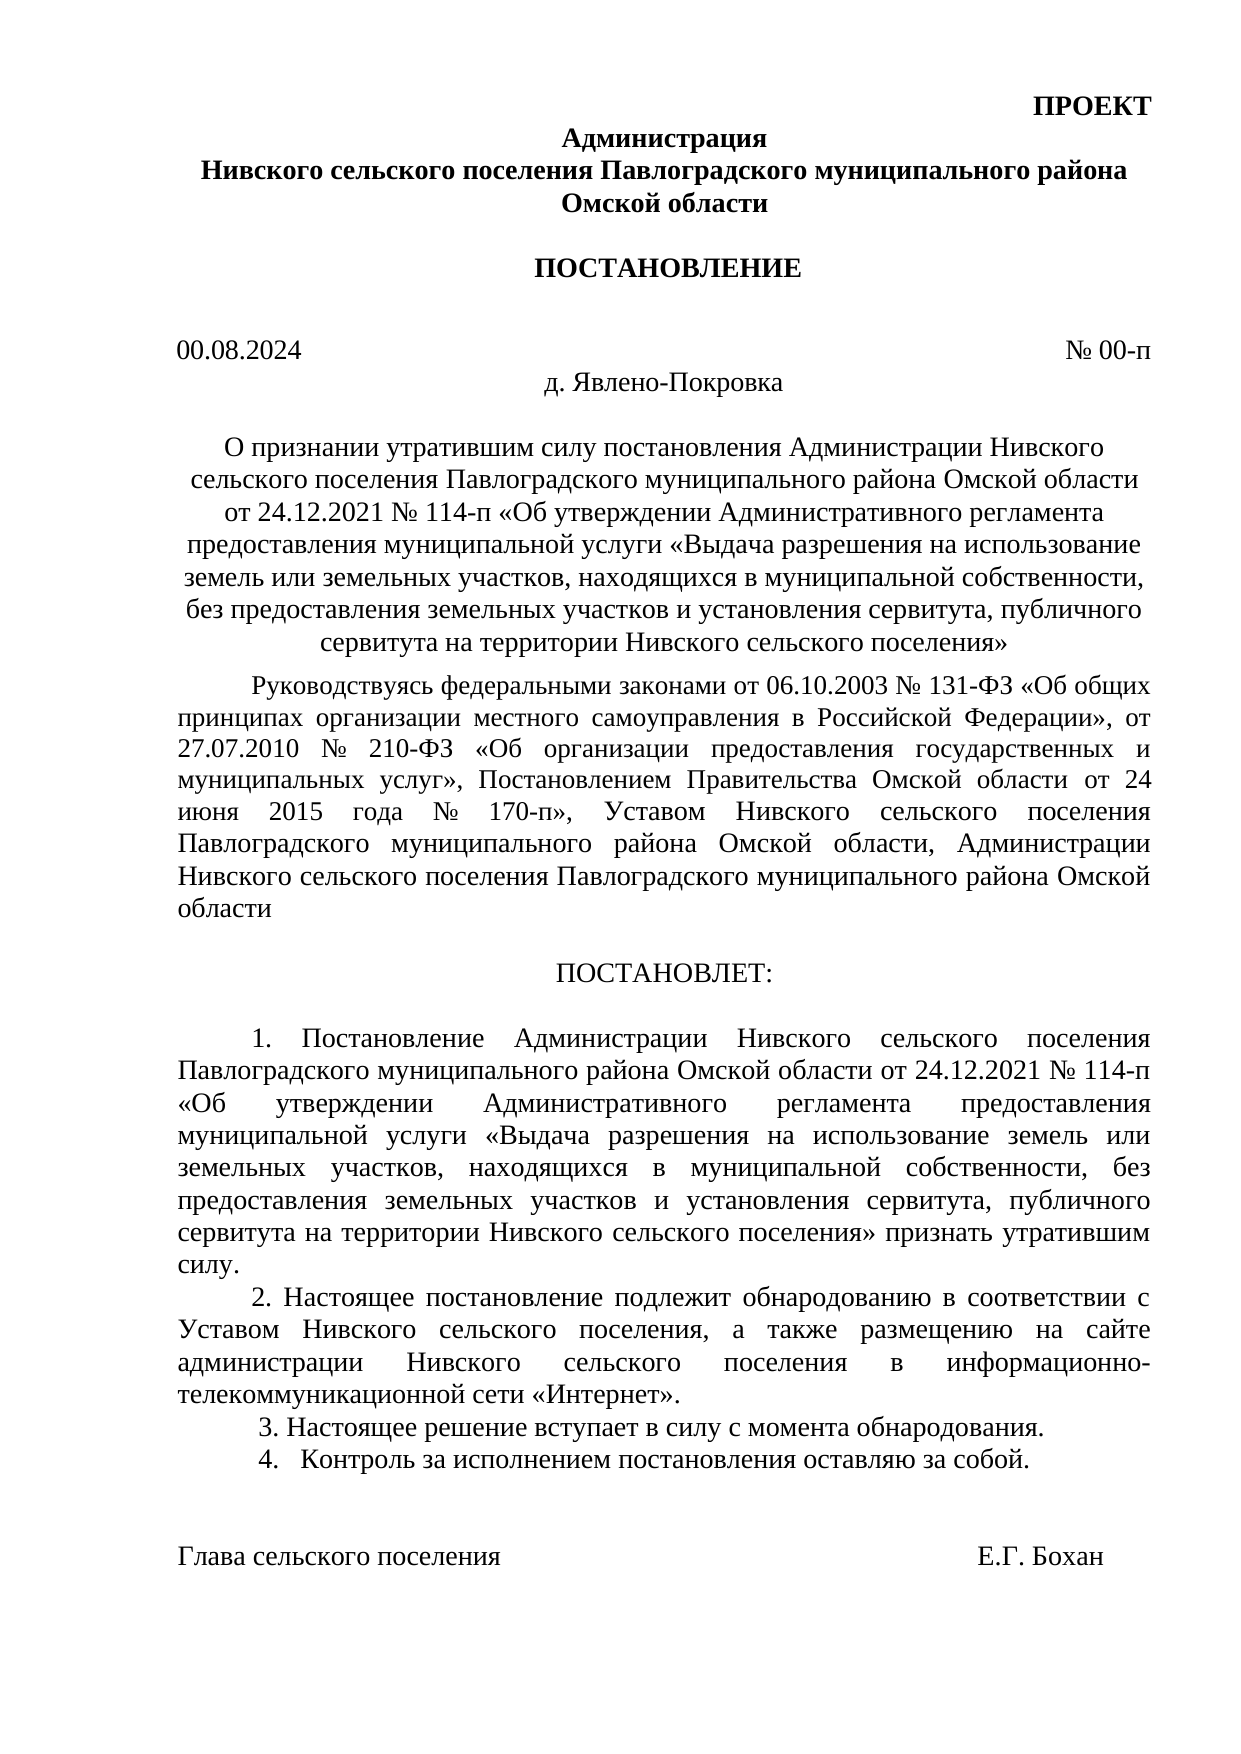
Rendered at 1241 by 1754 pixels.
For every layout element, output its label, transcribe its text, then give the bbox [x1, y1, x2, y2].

text О признании утратившим силу постановления Администрации Нивского сельского поселения Павлоградского муниципального района Омской области от 24.12.2021 № 114-п «Об утверждении Административного регламента предоставления муниципальной услуги «Выдача разрешения на использование земель или земельных участков, находящихся в муниципальной собственности, без предоставления земельных участков и установления сервитута, публичного сервитута на территории Нивского сельского поселения» [177, 430, 1152, 657]
text ПОСТАНОВЛЕТ: [177, 956, 1152, 988]
text Руководствуясь федеральными законами от 06.10.2003 № 131-ФЗ «Об общих принципах организации местного самоуправления в Российской Федерации», от 27.07.2010 № 210-ФЗ «Об организации предоставления государственных и муниципальных услуг», Постановлением Правительства Омской области от 24 июня 2015 года № 170-п», Уставом Нивского сельского поселения Павлоградского муниципального района Омской области, Администрации Нивского сельского поселения Павлоградского муниципального района Омской области [177, 669, 1152, 924]
text Администрация [177, 121, 1152, 153]
text 1. Постановление Администрации Нивского сельского поселения Павлоградского муниципального района Омской области от 24.12.2021 № 114-п «Об утверждении Административного регламента предоставления муниципальной услуги «Выдача разрешения на использование земель или земельных участков, находящихся в муниципальной собственности, без предоставления земельных участков и установления сервитута, публичного сервитута на территории Нивского сельского поселения» признать утратившим силу. [177, 1021, 1152, 1280]
text ПОСТАНОВЛЕНИЕ [177, 251, 1152, 283]
text д. Явлено-Покровка [176, 365, 1152, 398]
text 00.08.2024 № 00-п [176, 333, 1152, 365]
text 4. Контроль за исполнением постановления оставляю за собой. [177, 1442, 1152, 1474]
text Глава сельского поселения Е.Г. Бохан [177, 1539, 1152, 1572]
text 2. Настоящее постановление подлежит обнародованию в соответствии с Уставом Нивского сельского поселения, а также размещению на сайте администрации Нивского сельского поселения в информационно-телекоммуникационной сети «Интернет». [177, 1280, 1152, 1409]
text 3. Настоящее решение вступает в силу с момента обнародования. [177, 1409, 1152, 1442]
text ПРОЕКТ [177, 89, 1152, 121]
text Нивского сельского поселения Павлоградского муниципального района Омской области [177, 153, 1152, 218]
